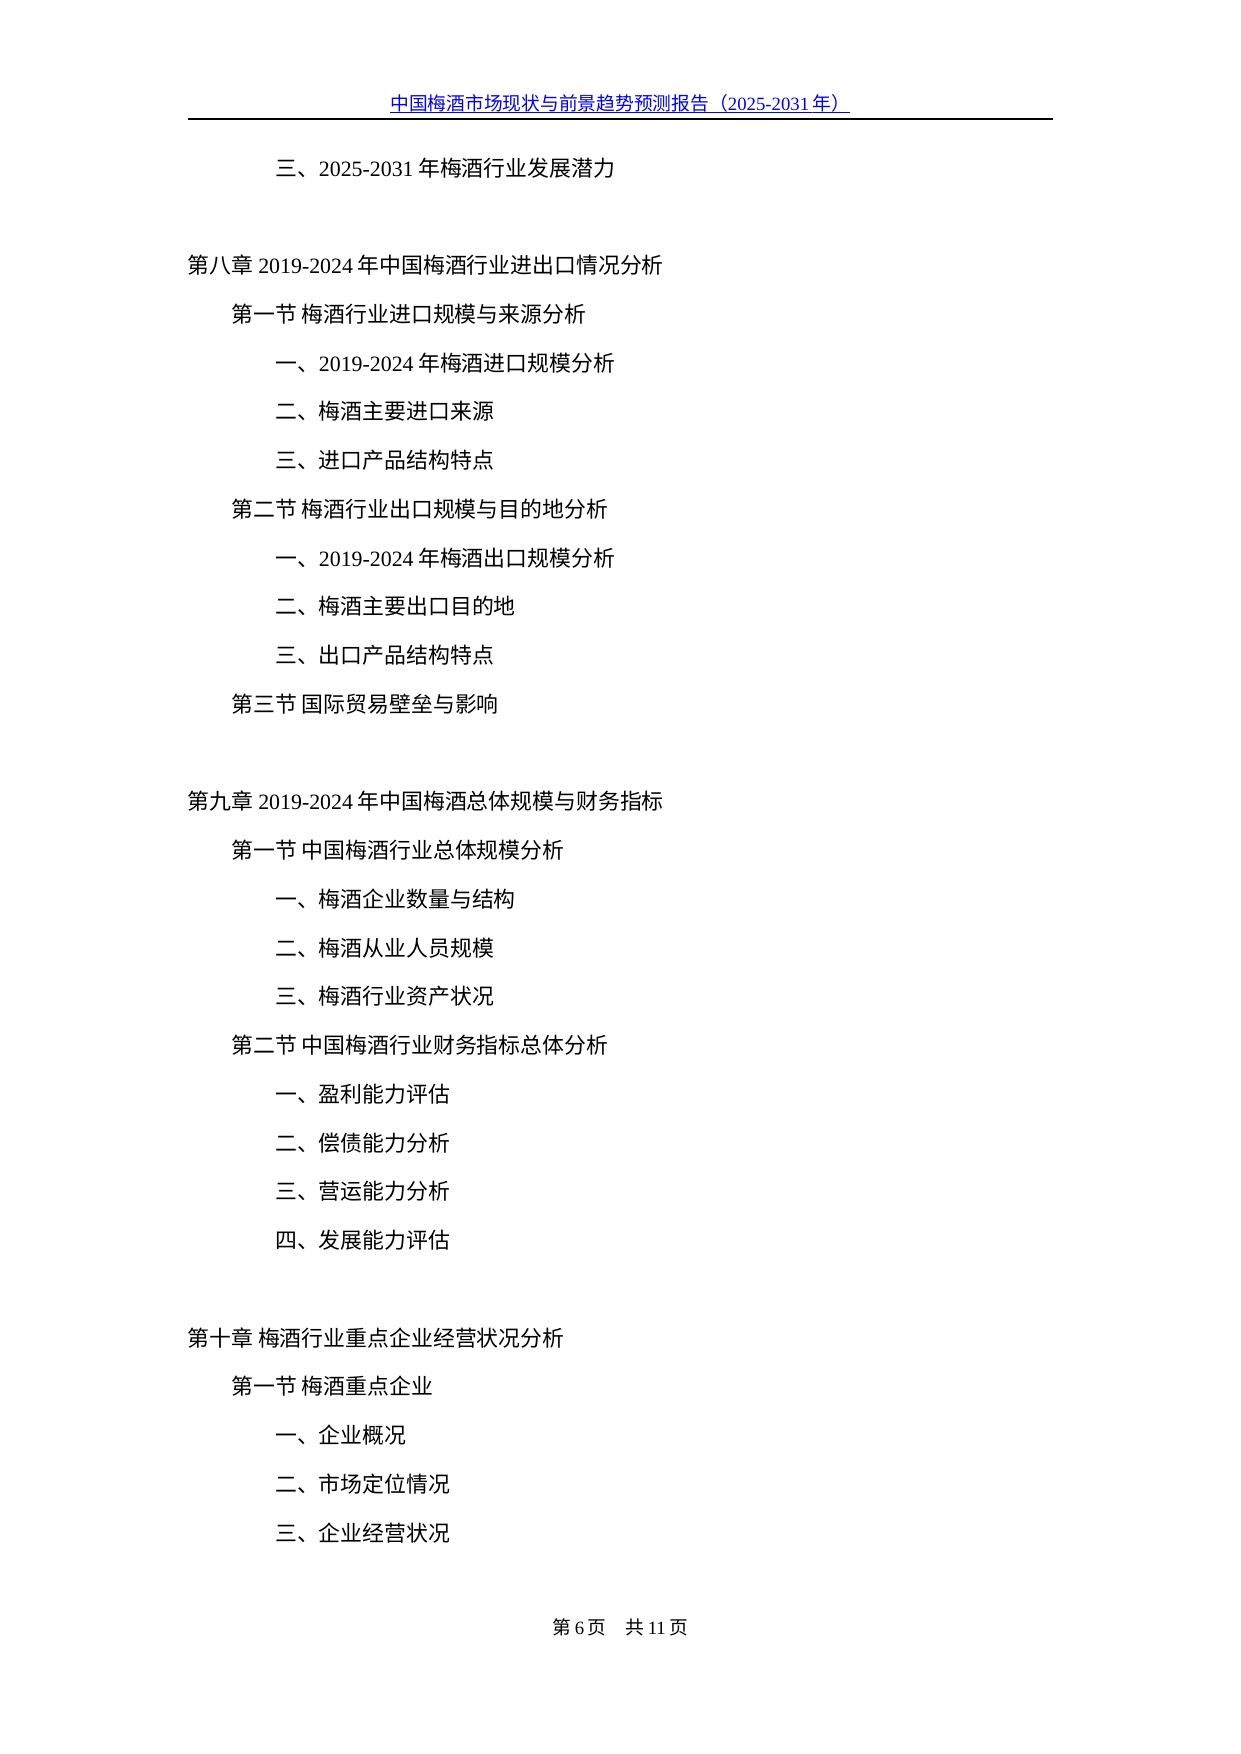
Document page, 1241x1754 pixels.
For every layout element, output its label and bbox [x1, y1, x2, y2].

text [187, 150, 1053, 1548]
